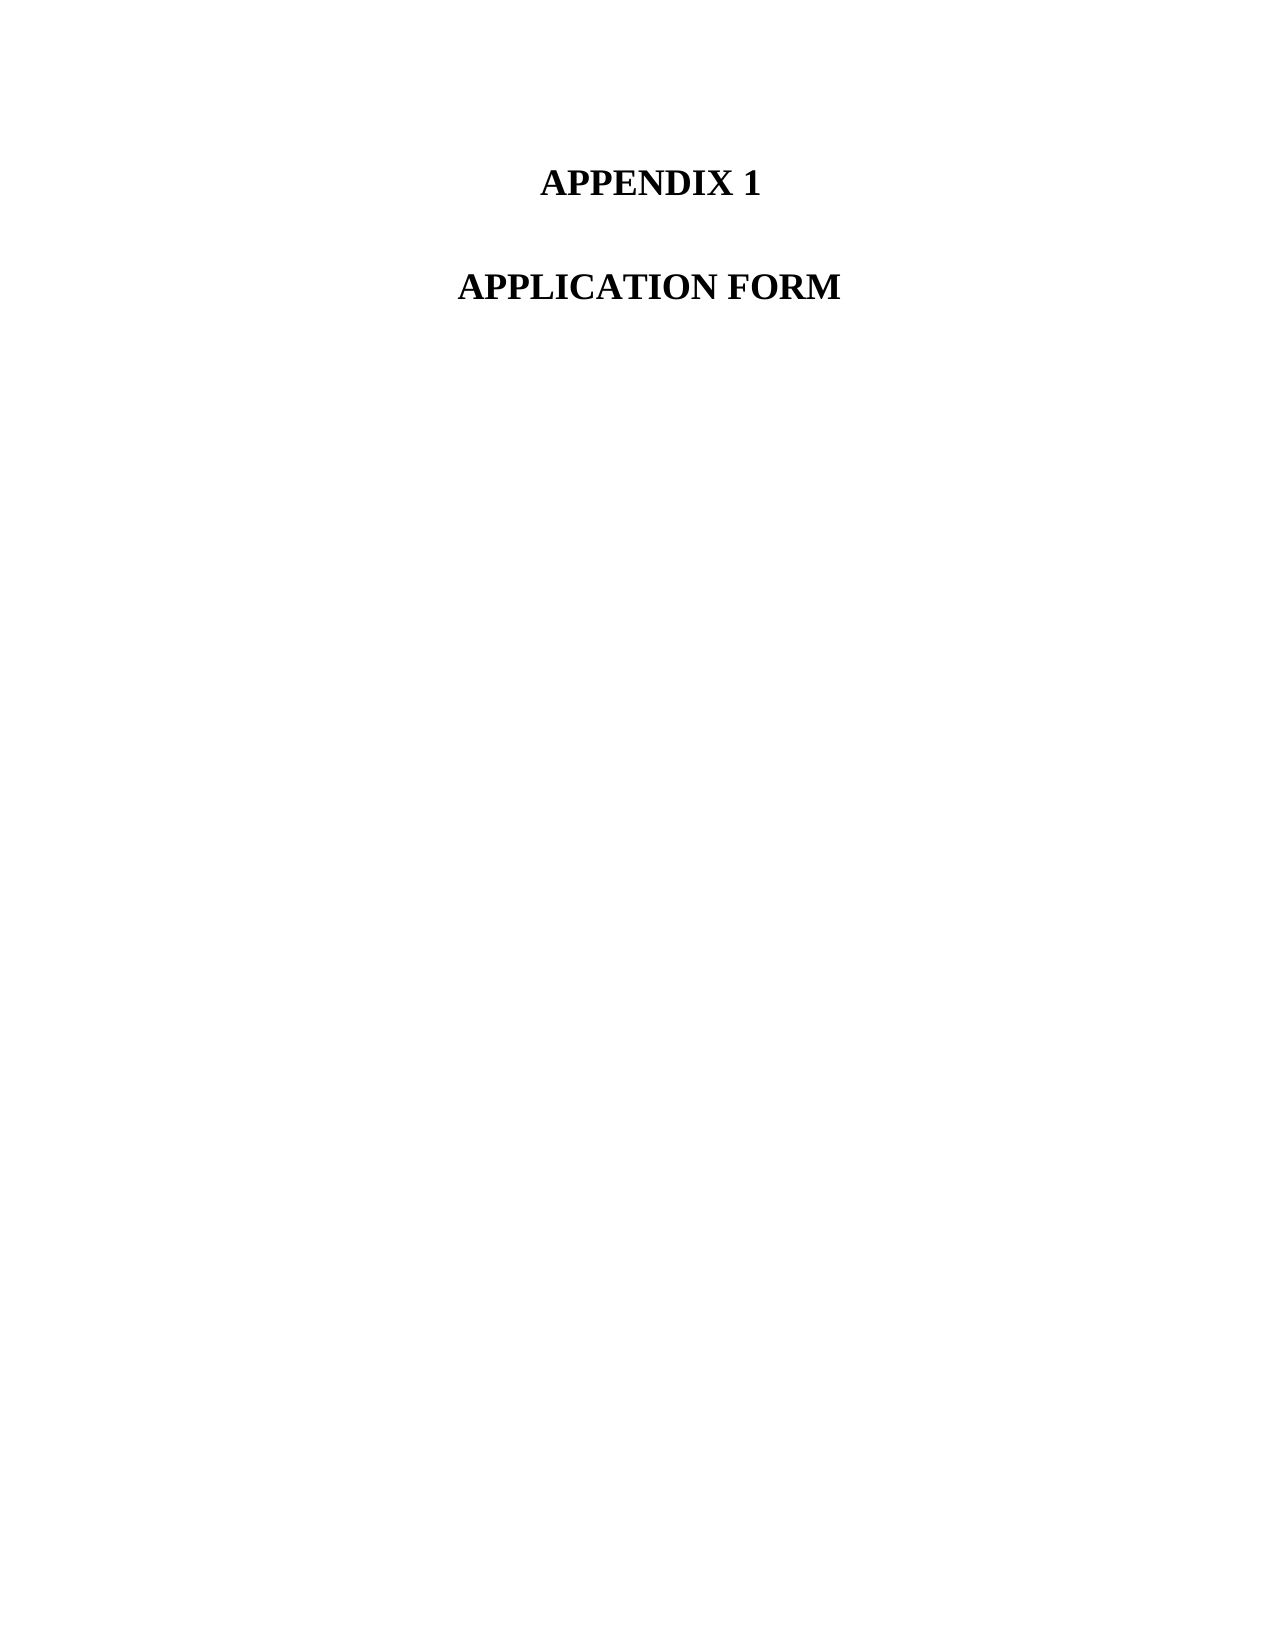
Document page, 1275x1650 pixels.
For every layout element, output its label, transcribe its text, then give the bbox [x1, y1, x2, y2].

text APPENDIX 1 APPLICATION FORM [445, 160, 853, 307]
